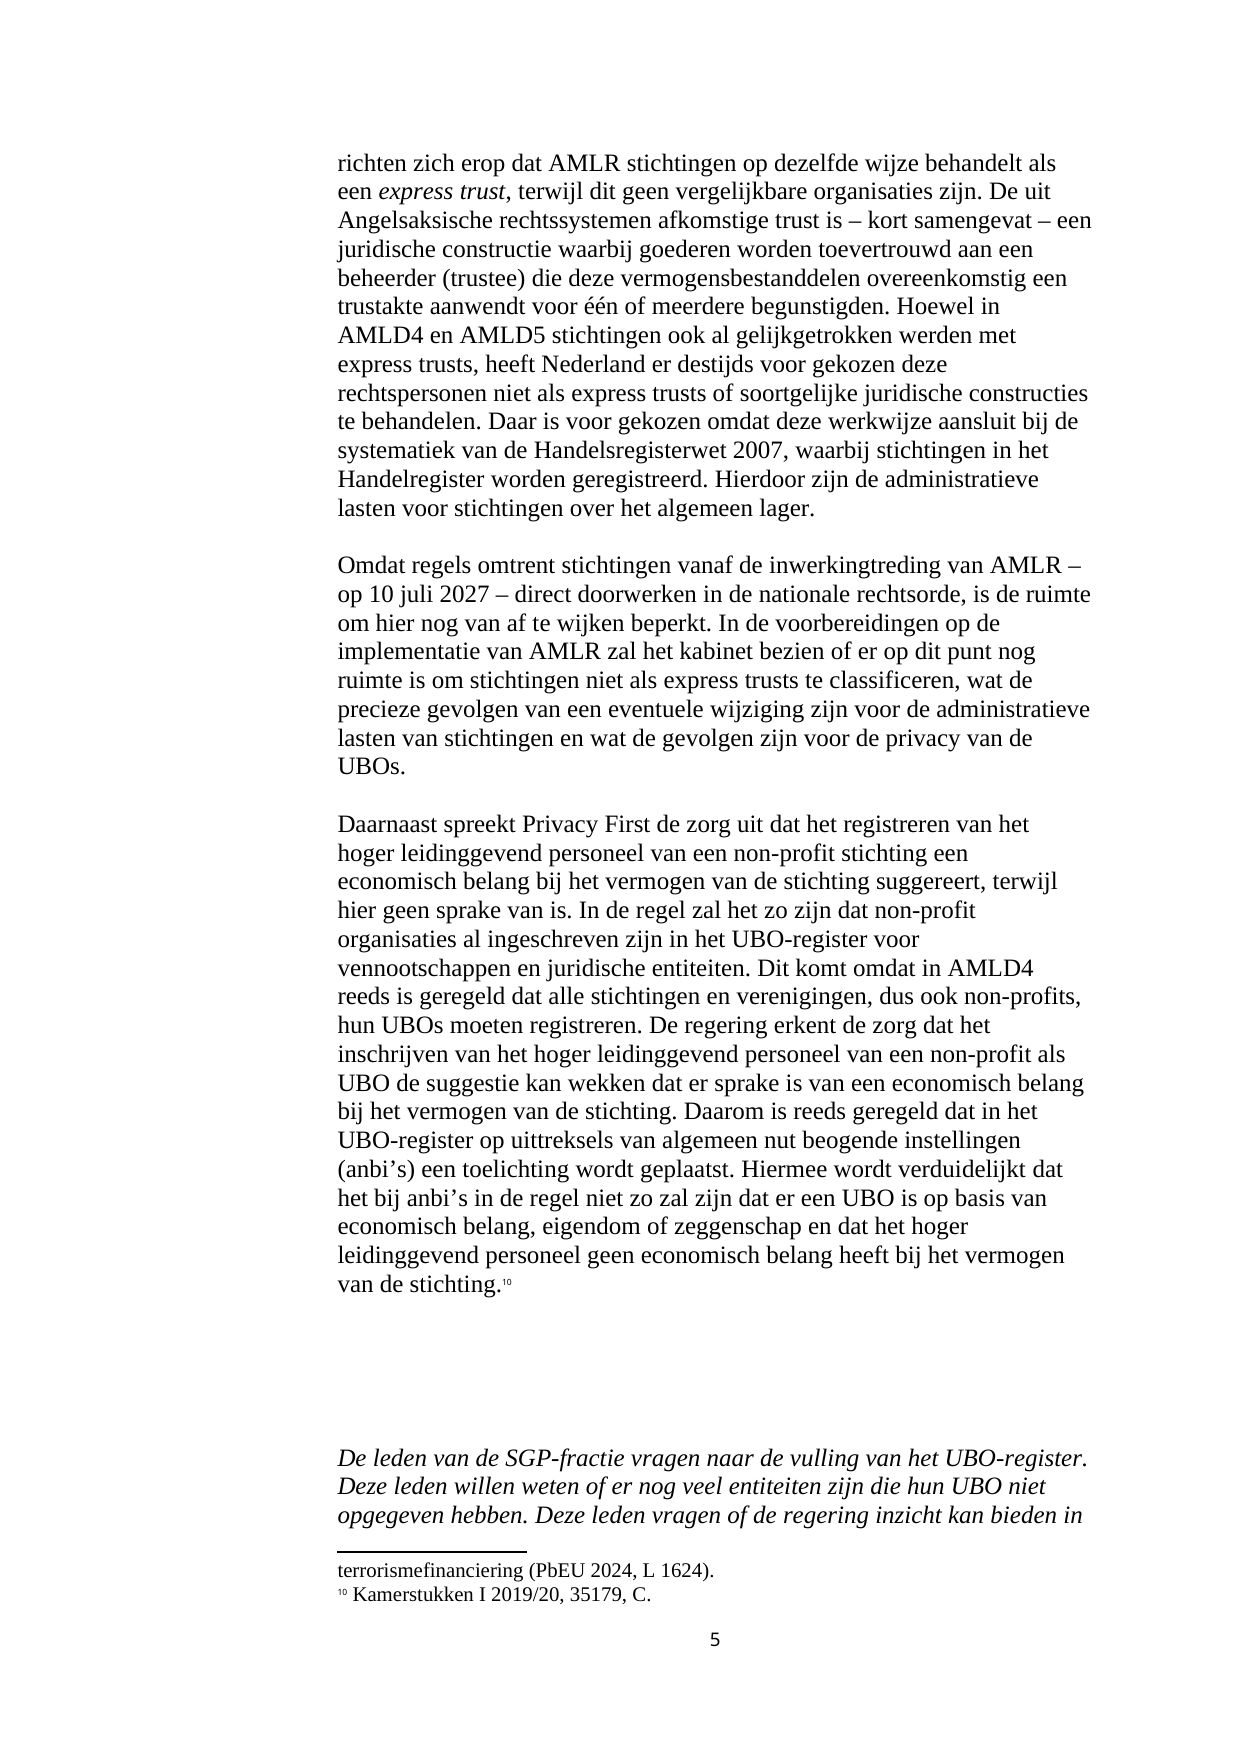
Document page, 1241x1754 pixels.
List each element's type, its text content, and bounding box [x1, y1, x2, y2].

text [337, 148, 1092, 521]
text Daarnaast spreekt Privacy First de zorg uit dat het registreren van het hoger leidinggevend personeel van een non-profit stichting een economisch belang bij het vermogen van de stichting suggereert, terwijl hier geen sprake van is. In de regel zal het zo zijn dat non-profit organisaties al ingeschreven zijn in het UBO-register voor vennootschappen en juridische entiteiten. Dit komt omdat in AMLD4 reeds is geregeld dat alle stichtingen en verenigingen, dus ook non-profits, hun UBOs moeten registreren. De regering erkent de zorg dat het inschrijven van het hoger leidinggevend personeel van een non-profit als UBO de suggestie kan wekken dat er sprake is van een economisch belang bij het vermogen van de stichting. Daarom is reeds geregeld dat in het UBO-register op uittreksels van algemeen nut beogende instellingen (anbi’s) een toelichting wordt geplaatst. Hiermee wordt verduidelijkt dat het bij anbi’s in de regel niet zo zal zijn dat er een UBO is op basis van economisch belang, eigendom of zeggenschap en dat het hoger leidinggevend personeel geen economisch belang heeft bij het vermogen van de stichting. [337, 809, 1092, 1298]
text Omdat regels omtrent stichtingen vanaf de inwerkingtreding van AMLR – op 10 juli 2027 – direct doorwerken in de nationale rechtsorde, is de ruimte om hier nog van af te wijken beperkt. In de voorbereidingen op de implementatie van AMLR zal het kabinet bezien of er op dit punt nog ruimte is om stichtingen niet als express trusts te classificeren, wat de precieze gevolgen van een eventuele wijziging zijn voor de administratieve lasten van stichtingen en wat de gevolgen zijn voor de privacy van de UBOs. [337, 550, 1092, 780]
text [337, 1443, 1092, 1529]
